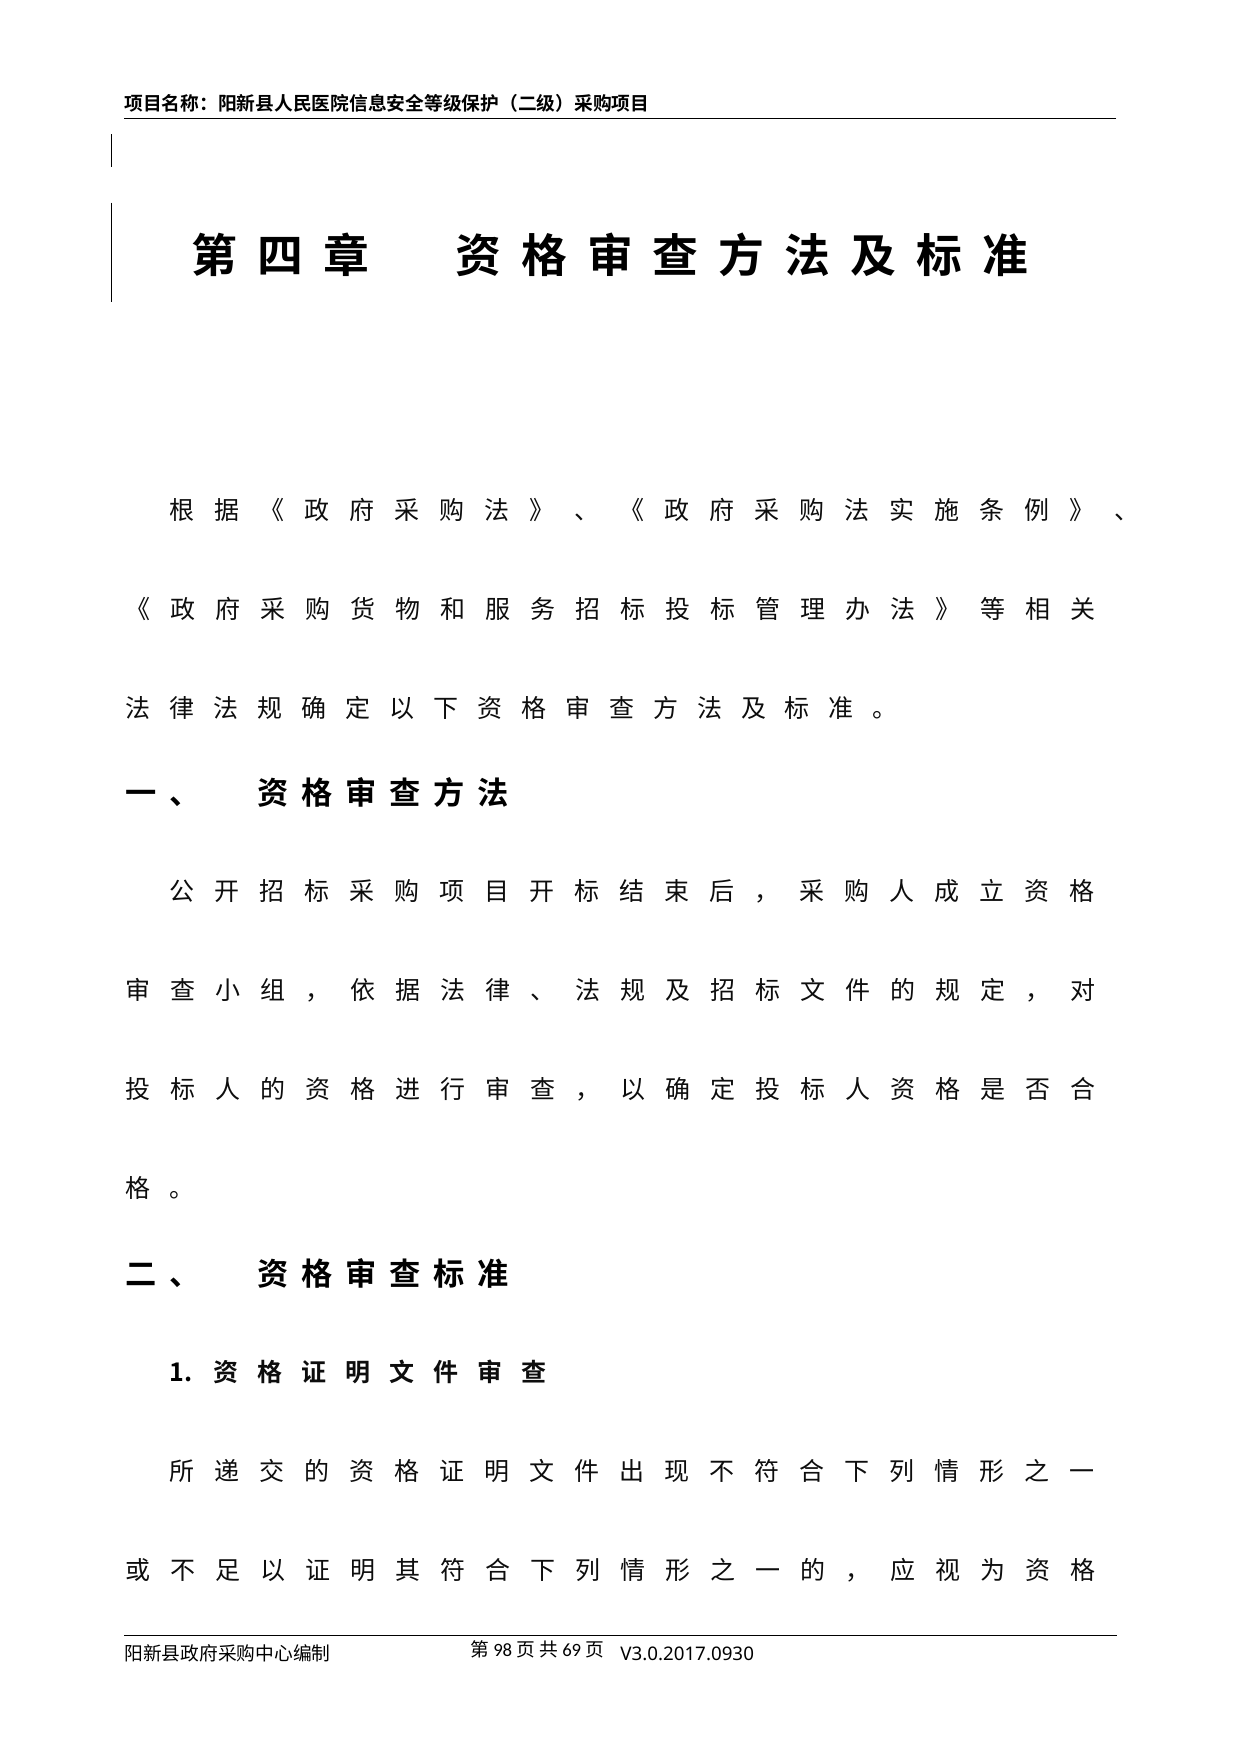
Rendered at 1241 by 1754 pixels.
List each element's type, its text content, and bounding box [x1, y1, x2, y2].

subtitle 资格审查方法 [126, 758, 1114, 824]
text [126, 1436, 1114, 1601]
subtitle 资格审查标准 [126, 1238, 1114, 1304]
text 根据《政府采购法》、《政府采购法实施条例》、《政府采购货物和服务招标投标管理办法》等相关法律法规确定以下资格审查方法及标准。 [126, 476, 1114, 740]
subtitle 资格审查方法及标准 [126, 202, 1114, 302]
text 公开招标采购项目开标结束后，采购人成立资格审查小组，依据法律、法规及招标文件的规定，对投标人的资格进行审查，以确定投标人资格是否合格。 [126, 857, 1114, 1220]
list 资格证明文件审查 [127, 1337, 1114, 1403]
